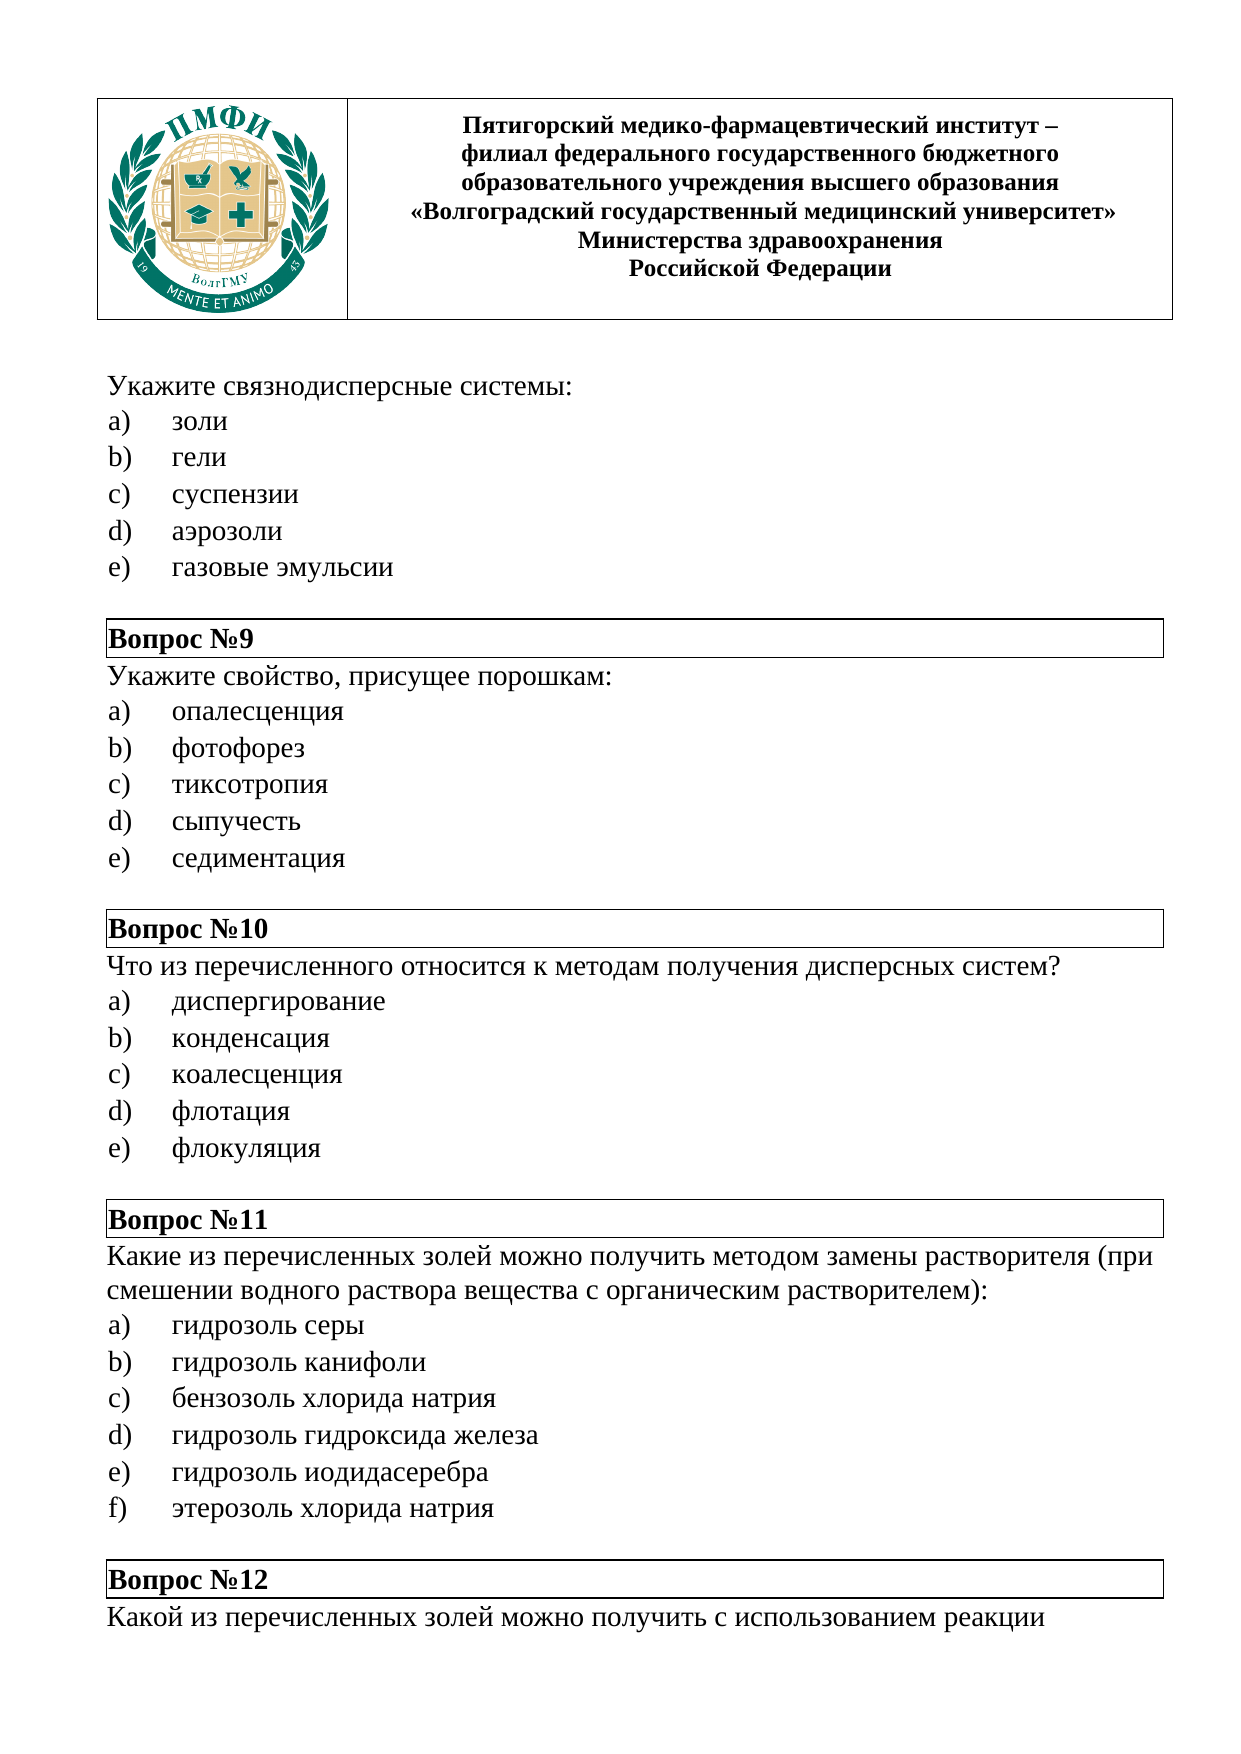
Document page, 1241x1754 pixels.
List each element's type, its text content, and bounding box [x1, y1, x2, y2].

table_cell c) [106, 1055, 170, 1092]
table_cell c) [106, 475, 170, 511]
table_header a) [106, 1306, 170, 1342]
table_cell суспензии [170, 475, 1163, 511]
table_cell e) [106, 1452, 170, 1489]
text Укажите связнодисперсные системы: [106, 368, 1163, 401]
table_cell гели [170, 438, 1163, 475]
table_cell d) [106, 511, 170, 548]
table_cell этерозоль хлорида натрия [170, 1489, 1163, 1526]
table_cell фотофорез [170, 728, 1163, 765]
table_cell c) [106, 765, 170, 802]
text Какой из перечисленных золей можно получить с использованием реакции гидролиза: [106, 1599, 1163, 1632]
table_cell гидрозоль канифоли [170, 1342, 1163, 1379]
text Что из перечисленного относится к методам получения дисперсных систем? [106, 948, 1163, 982]
table_cell бензозоль хлорида натрия [170, 1379, 1163, 1416]
table_header Вопрос №9 [107, 620, 1163, 656]
table_header гидрозоль серы [170, 1306, 1163, 1342]
table_header опалесценция [170, 692, 1163, 728]
table_cell c) [106, 1379, 170, 1416]
table_cell аэрозоли [170, 511, 1163, 548]
table_cell флотация [170, 1092, 1163, 1128]
table_header золи [170, 401, 1163, 438]
table_cell f) [106, 1489, 170, 1526]
table_cell гидрозоль гидроксида железа [170, 1416, 1163, 1452]
text Какие из перечисленных золей можно получить методом замены растворителя (при смешении водного раствора вещества с органическим растворителем): [106, 1238, 1163, 1306]
table_cell коалесценция [170, 1055, 1163, 1092]
table_cell d) [106, 802, 170, 838]
table_header Вопрос №10 [107, 910, 1163, 947]
table_cell e) [106, 838, 170, 875]
table_header a) [106, 692, 170, 728]
table_cell тиксотропия [170, 765, 1163, 802]
table_cell b) [106, 1019, 170, 1055]
table_cell гидрозоль иодидасеребра [170, 1452, 1163, 1489]
table_header a) [106, 982, 170, 1018]
table_cell b) [106, 438, 170, 475]
table_cell e) [106, 548, 170, 585]
table_header a) [106, 401, 170, 438]
table_cell b) [106, 1342, 170, 1379]
table_cell сыпучесть [170, 802, 1163, 838]
table_header Вопрос №12 [107, 1561, 1163, 1597]
table_cell b) [106, 728, 170, 765]
text Укажите свойство, присущее порошкам: [106, 658, 1163, 692]
table_cell седиментация [170, 838, 1163, 875]
table_cell конденсация [170, 1019, 1163, 1055]
table_header диспергирование [170, 982, 1163, 1018]
table_cell d) [106, 1092, 170, 1128]
table_cell d) [106, 1416, 170, 1452]
table_cell флокуляция [170, 1129, 1163, 1165]
table_cell газовые эмульсии [170, 548, 1163, 585]
picture [108, 105, 332, 313]
table_header Вопрос №11 [107, 1200, 1163, 1237]
table_cell e) [106, 1129, 170, 1165]
